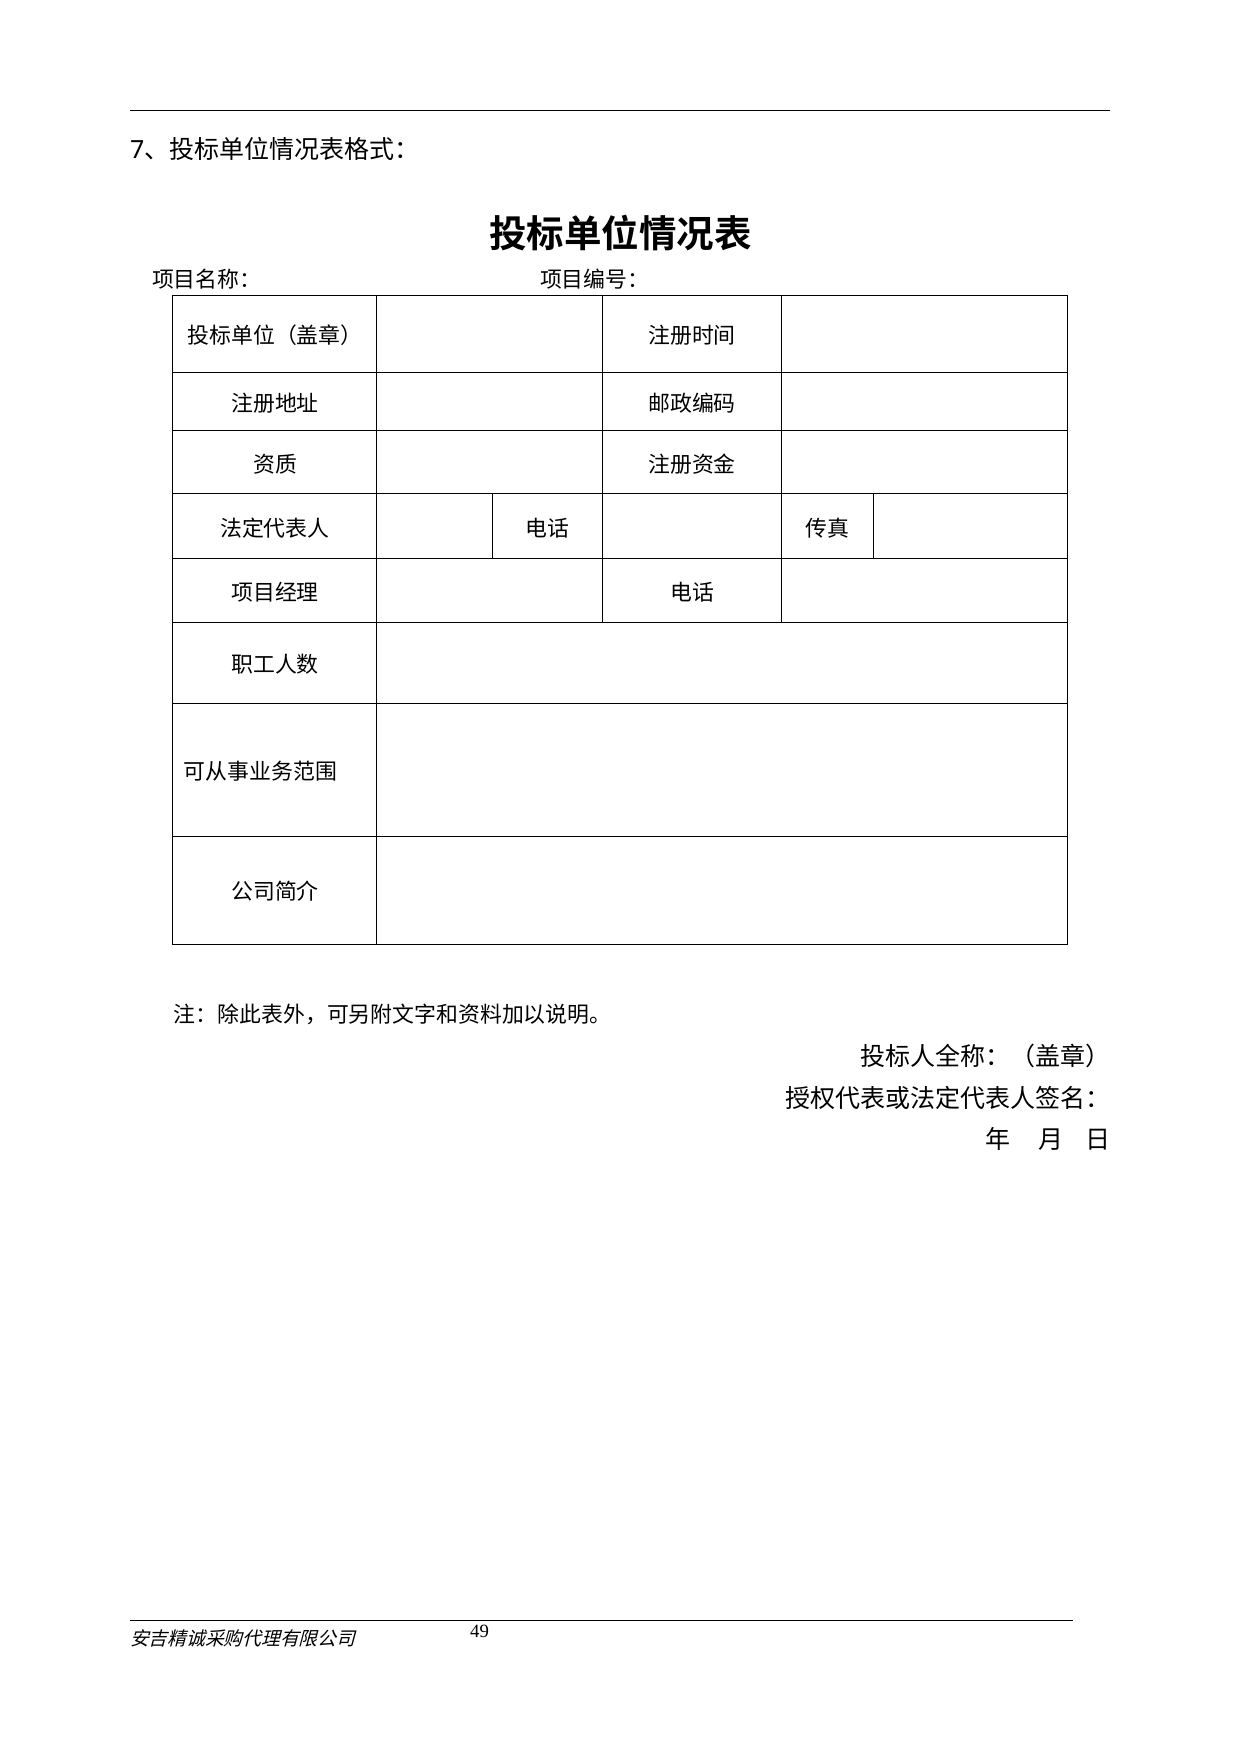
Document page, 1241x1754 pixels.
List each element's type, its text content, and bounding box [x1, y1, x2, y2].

table_cell 资质 [173, 431, 376, 493]
table_cell 注册资金 [603, 431, 781, 493]
table_cell [782, 373, 1067, 430]
text 投标单位情况表 [130, 204, 1110, 258]
table_cell [377, 431, 602, 493]
table_cell 可从事业务范围 [173, 704, 376, 836]
table_cell [377, 623, 1067, 703]
text 项目名称： 项目编号： [130, 258, 1110, 295]
text 注：除此表外，可另附文字和资料加以说明。 [130, 982, 1110, 1032]
table_cell 传真 [782, 494, 873, 558]
table_header 注册时间 [603, 296, 781, 372]
text 7、投标单位情况表格式： [130, 130, 1110, 166]
table_cell 职工人数 [173, 623, 376, 703]
table_cell [782, 431, 1067, 493]
table_cell [377, 704, 1067, 836]
table_cell 公司简介 [173, 837, 376, 944]
table_cell 项目经理 [173, 559, 376, 622]
table_cell 邮政编码 [603, 373, 781, 430]
text 年 月 日 [130, 1116, 1110, 1157]
table_header 投标单位（盖章） [173, 296, 376, 372]
table_cell [603, 494, 781, 558]
table_cell [377, 373, 602, 430]
table_cell 注册地址 [173, 373, 376, 430]
table_cell [377, 559, 602, 622]
text 授权代表或法定代表人签名： [130, 1074, 1110, 1116]
table_cell [377, 494, 492, 558]
table_cell [782, 559, 1067, 622]
table_cell [874, 494, 1067, 558]
table_cell 电话 [493, 494, 602, 558]
table_header [782, 296, 1067, 372]
table_cell 电话 [603, 559, 781, 622]
table_cell [377, 837, 1067, 944]
text 投标人全称：（盖章） [130, 1032, 1110, 1074]
table_header [377, 296, 602, 372]
table_cell 法定代表人 [173, 494, 376, 558]
